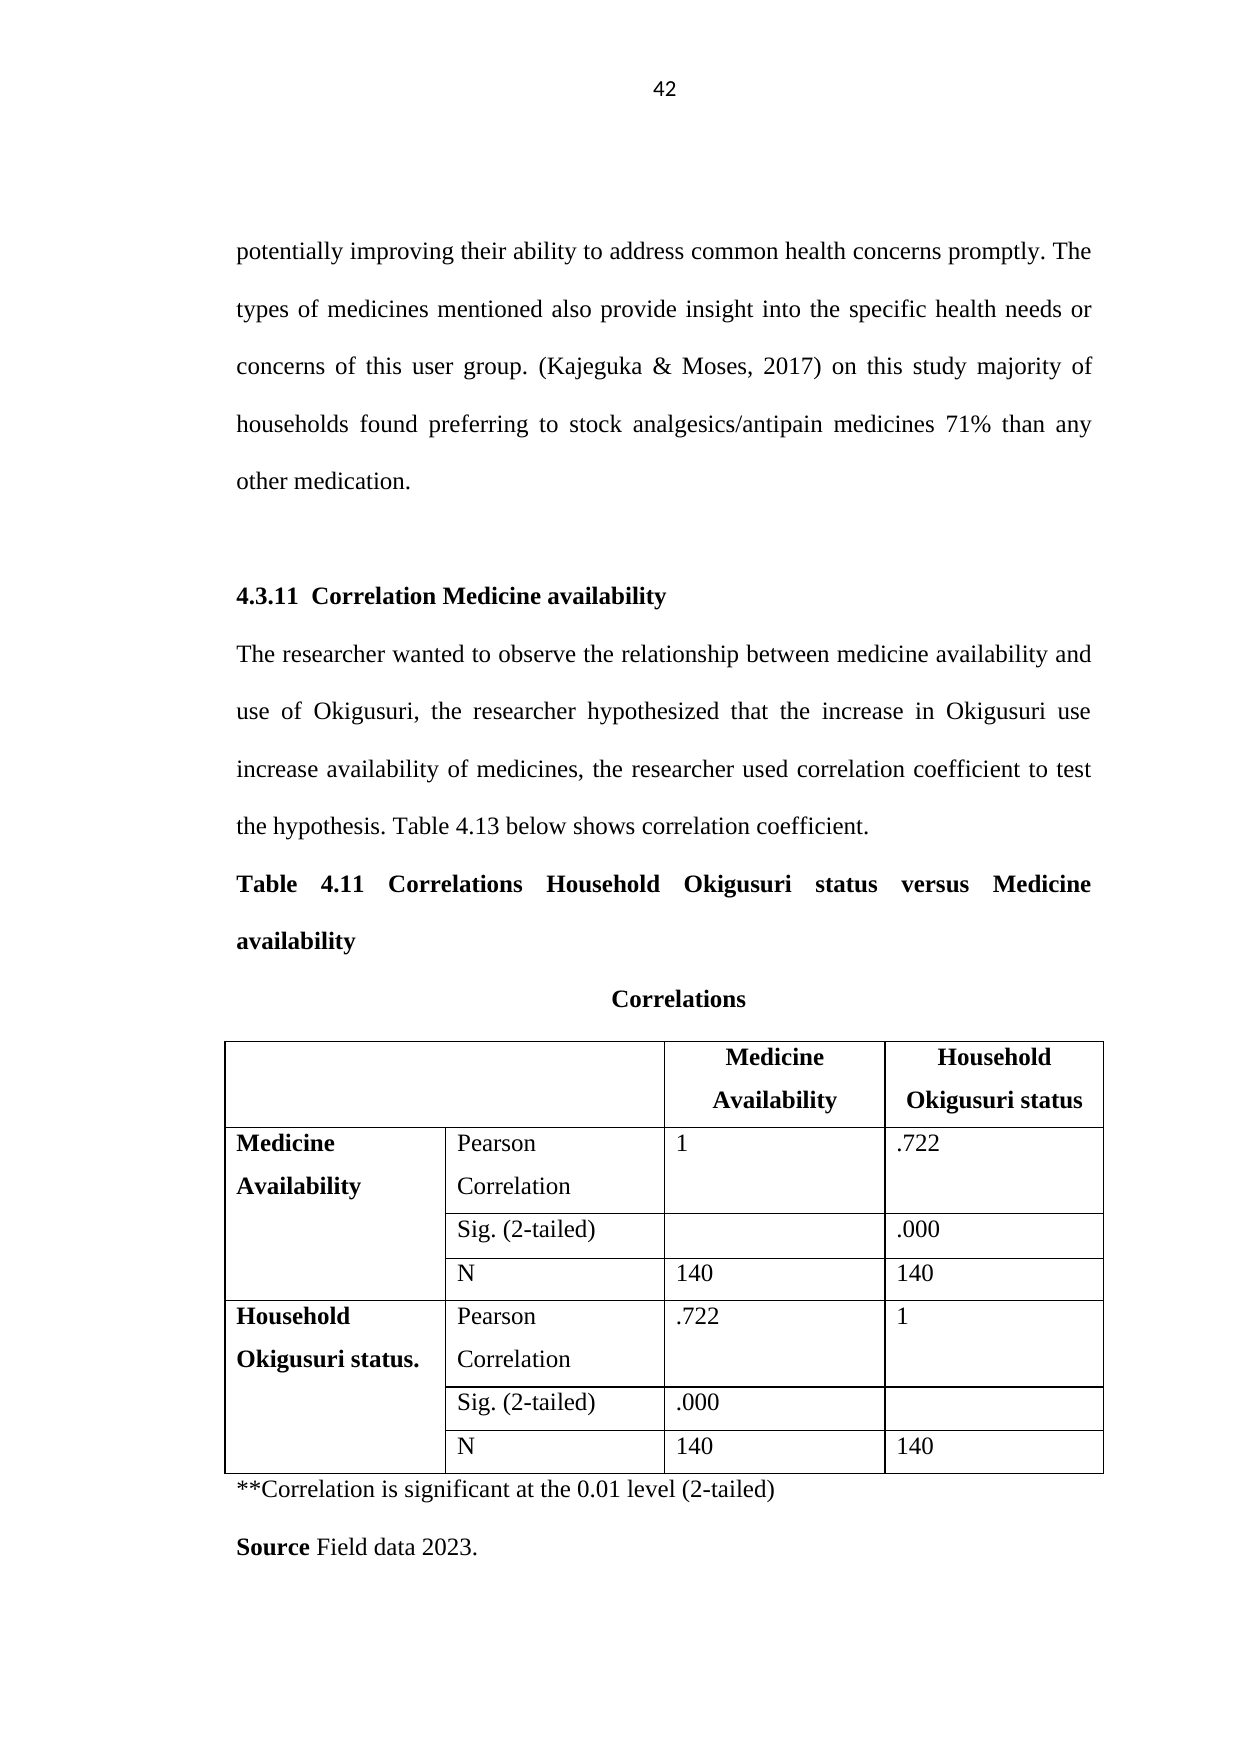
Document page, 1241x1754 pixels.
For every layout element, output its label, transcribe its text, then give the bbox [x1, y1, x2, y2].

table_cell 140 [886, 1259, 1103, 1300]
text The researcher wanted to observe the relationship between medicine availability and use of Okigusuri, the researcher hypothesized that the increase in Okigusuri use increase availability of medicines, the researcher used correlation coefficient to test the hypothesis. Table 4.13 below shows correlation coefficient. [236, 639, 1092, 840]
table_cell 140 [665, 1431, 884, 1473]
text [236, 236, 1092, 495]
table_cell N [446, 1431, 664, 1473]
table_cell [665, 1214, 884, 1257]
table_header Household Okigusuri status [886, 1042, 1103, 1127]
table_header Medicine Availability [665, 1042, 884, 1127]
table_cell 1 [886, 1301, 1103, 1386]
subtitle 4.3.11 Correlation Medicine availability [236, 581, 1092, 610]
table_cell Household Okigusuri status. [226, 1301, 445, 1473]
table_cell .000 [665, 1388, 884, 1430]
table_cell Pearson Correlation [446, 1301, 664, 1386]
table_cell Medicine Availability [226, 1128, 445, 1300]
text **Correlation is significant at the 0.01 level (2-tailed) [236, 1474, 1092, 1503]
table_cell Sig. (2-tailed) [446, 1388, 664, 1430]
table_cell .722 [665, 1301, 884, 1386]
text Table 4.11 Correlations Household Okigusuri status versus Medicine availability [236, 869, 1092, 955]
text Source Field data 2023. [236, 1532, 1092, 1561]
table_cell N [446, 1259, 664, 1300]
table_cell 1 [665, 1128, 884, 1213]
table_cell .000 [886, 1214, 1103, 1257]
text Correlations [536, 984, 1092, 1012]
table_cell 140 [886, 1431, 1103, 1473]
table_cell Sig. (2-tailed) [446, 1214, 664, 1257]
table_header [226, 1042, 664, 1127]
table_cell Pearson Correlation [446, 1128, 664, 1213]
table_cell [886, 1388, 1103, 1430]
table_cell .722 [886, 1128, 1103, 1213]
table_cell 140 [665, 1259, 884, 1300]
